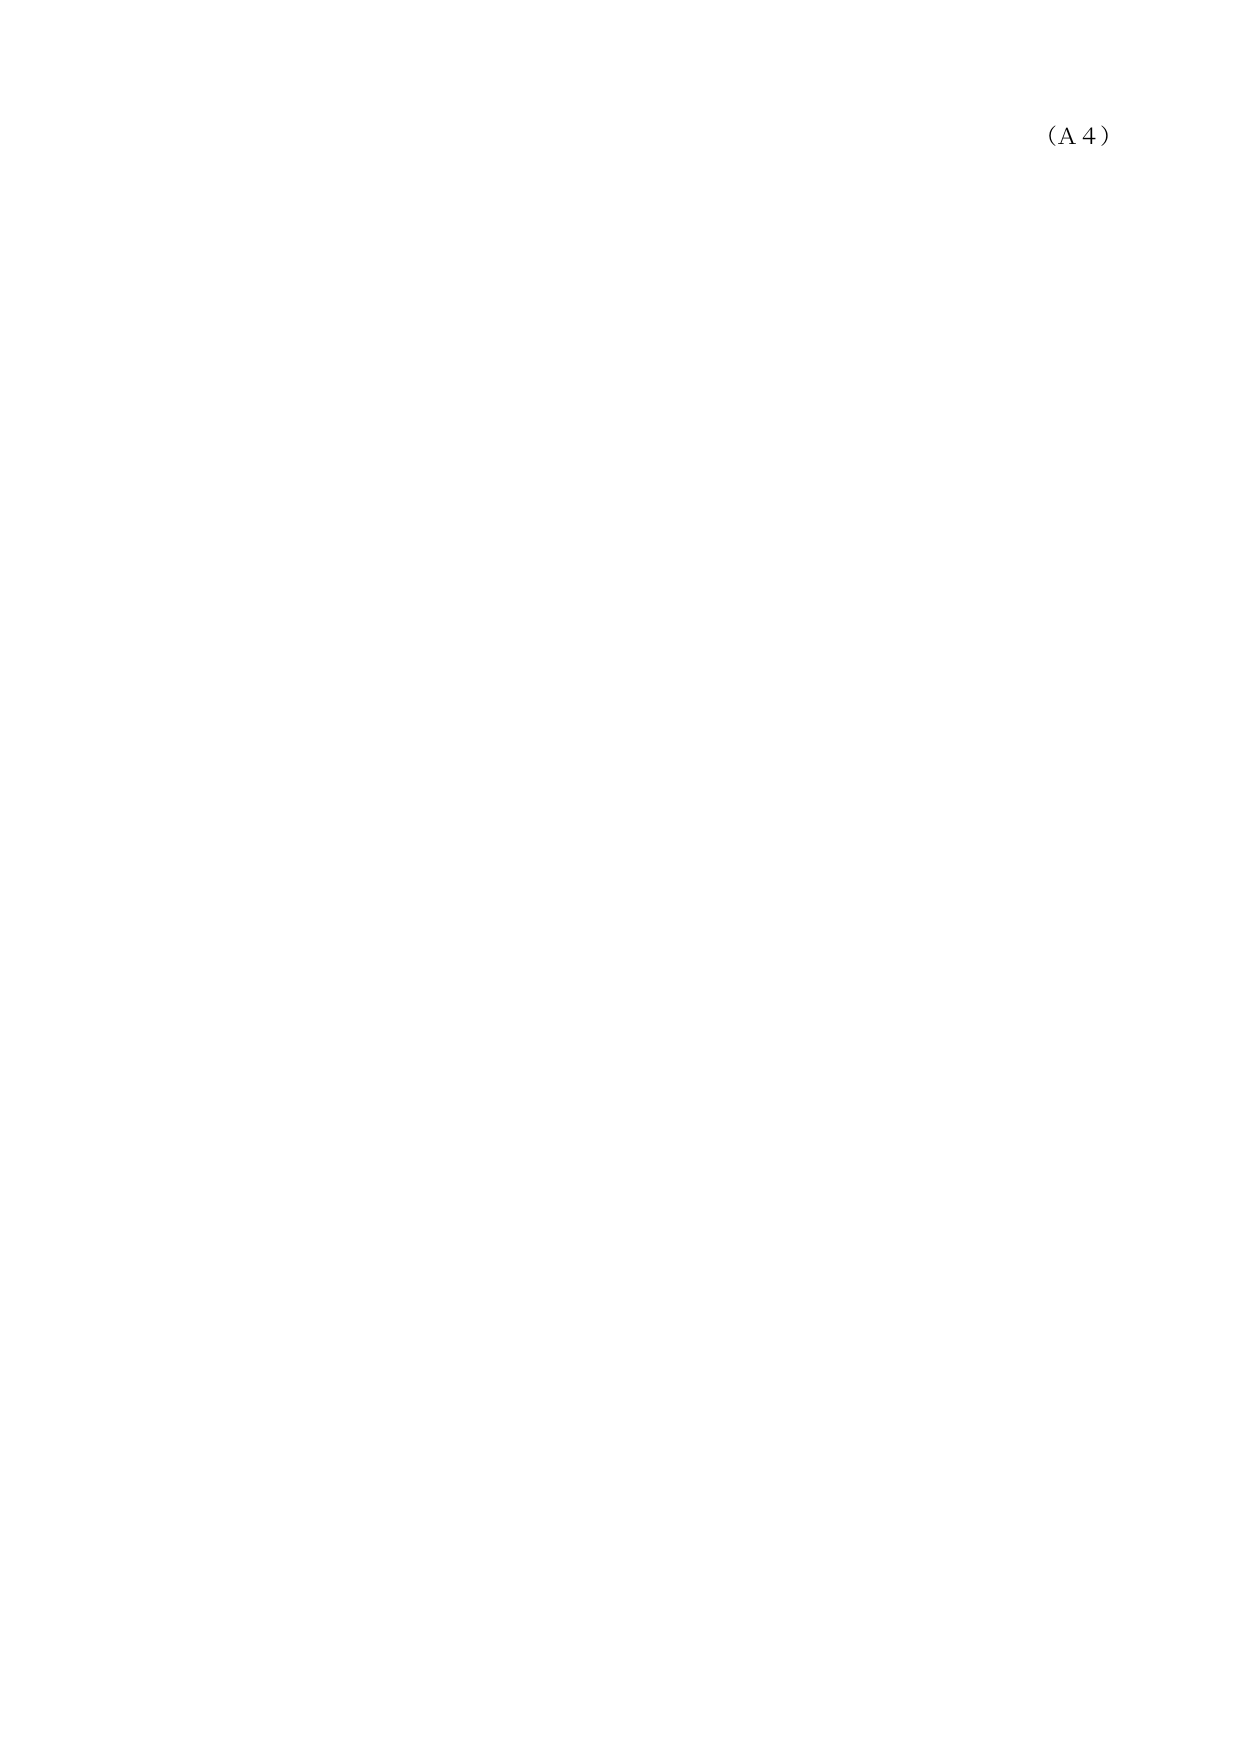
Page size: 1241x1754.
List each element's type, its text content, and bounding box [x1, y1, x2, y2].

text （Ａ４） [118, 119, 1122, 151]
